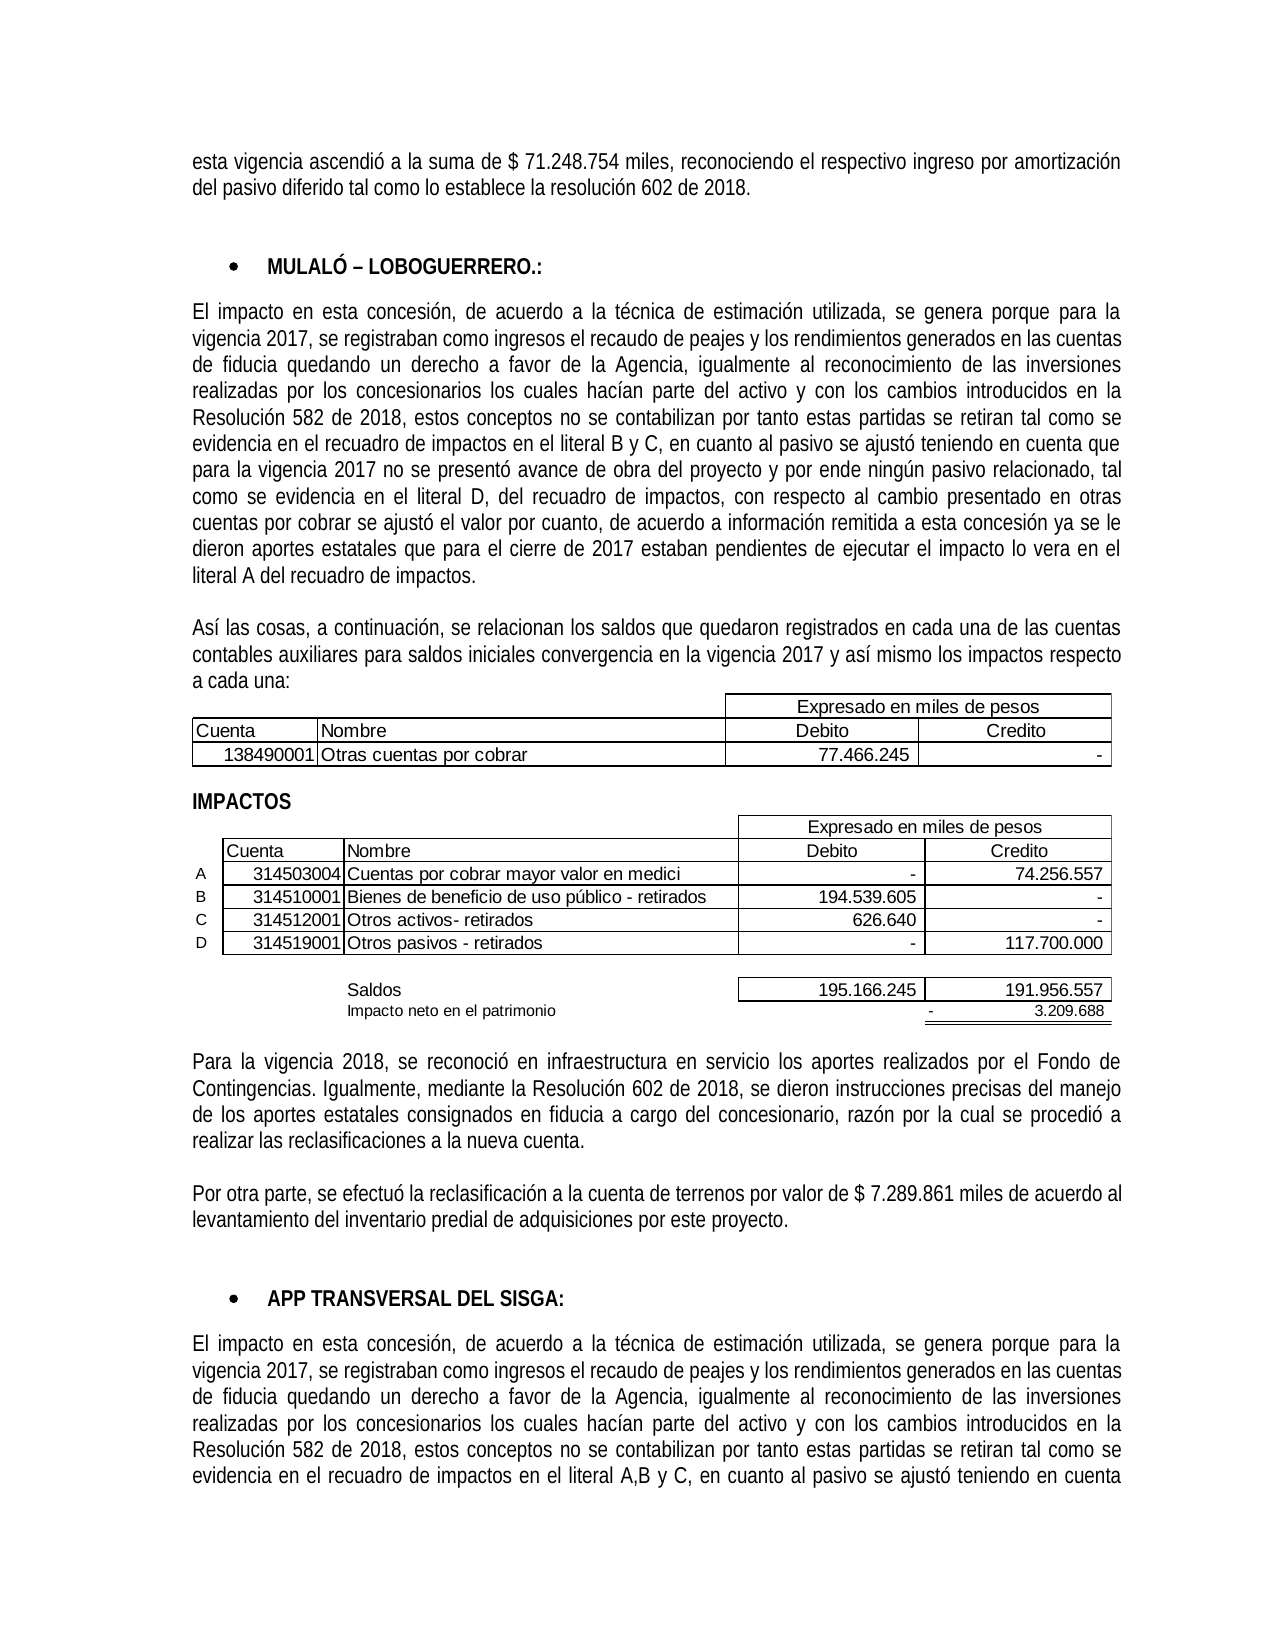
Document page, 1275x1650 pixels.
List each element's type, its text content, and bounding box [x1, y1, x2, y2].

list APP TRANSVERSAL DEL SISGA: [229, 1285, 1122, 1312]
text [192, 1330, 1122, 1488]
text Así las cosas, a continuación, se relacionan los saldos que quedaron registrados en cada una de las cuentas contables auxiliares para saldos iniciales convergencia en la vigencia 2017 y así mismo los impactos respecto a cada una: [192, 614, 1122, 693]
text El impacto en esta concesión, de acuerdo a la técnica de estimación utilizada, se genera porque para la vigencia 2017, se registraban como ingresos el recaudo de peajes y los rendimientos generados en las cuentas de fiducia quedando un derecho a favor de la Agencia, igualmente al reconocimiento de las inversiones realizadas por los concesionarios los cuales hacían parte del activo y con los cambios introducidos en la Resolución 582 de 2018, estos conceptos no se contabilizan por tanto estas partidas se retiran tal como se evidencia en el recuadro de impactos en el literal B y C, en cuanto al pasivo se ajustó teniendo en cuenta que para la vigencia 2017 no se presentó avance de obra del proyecto y por ende ningún pasivo relacionado, tal como se evidencia en el literal D, del recuadro de impactos, con respecto al cambio presentado en otras cuentas por cobrar se ajustó el valor por cuanto, de acuerdo a información remitida a esta concesión ya se le dieron aportes estatales que para el cierre de 2017 estaban pendientes de ejecutar el impacto lo vera en el literal A del recuadro de impactos. [192, 298, 1122, 588]
text Para la vigencia 2018, se reconoció en infraestructura en servicio los aportes realizados por el Fondo de Contingencias. Igualmente, mediante la Resolución 602 de 2018, se dieron instrucciones precisas del manejo de los aportes estatales consignados en fiducia a cargo del concesionario, razón por la cual se procedió a realizar las reclasificaciones a la nueva cuenta. [192, 1048, 1122, 1153]
text Por otra parte, se efectuó la reclasificación a la cuenta de terrenos por valor de $ 7.289.861 miles de acuerdo al levantamiento del inventario predial de adquisiciones por este proyecto. [192, 1180, 1122, 1233]
text IMPACTOS [192, 788, 1122, 815]
list MULALÓ – LOBOGUERRERO.: [229, 253, 1122, 279]
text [192, 148, 1122, 200]
